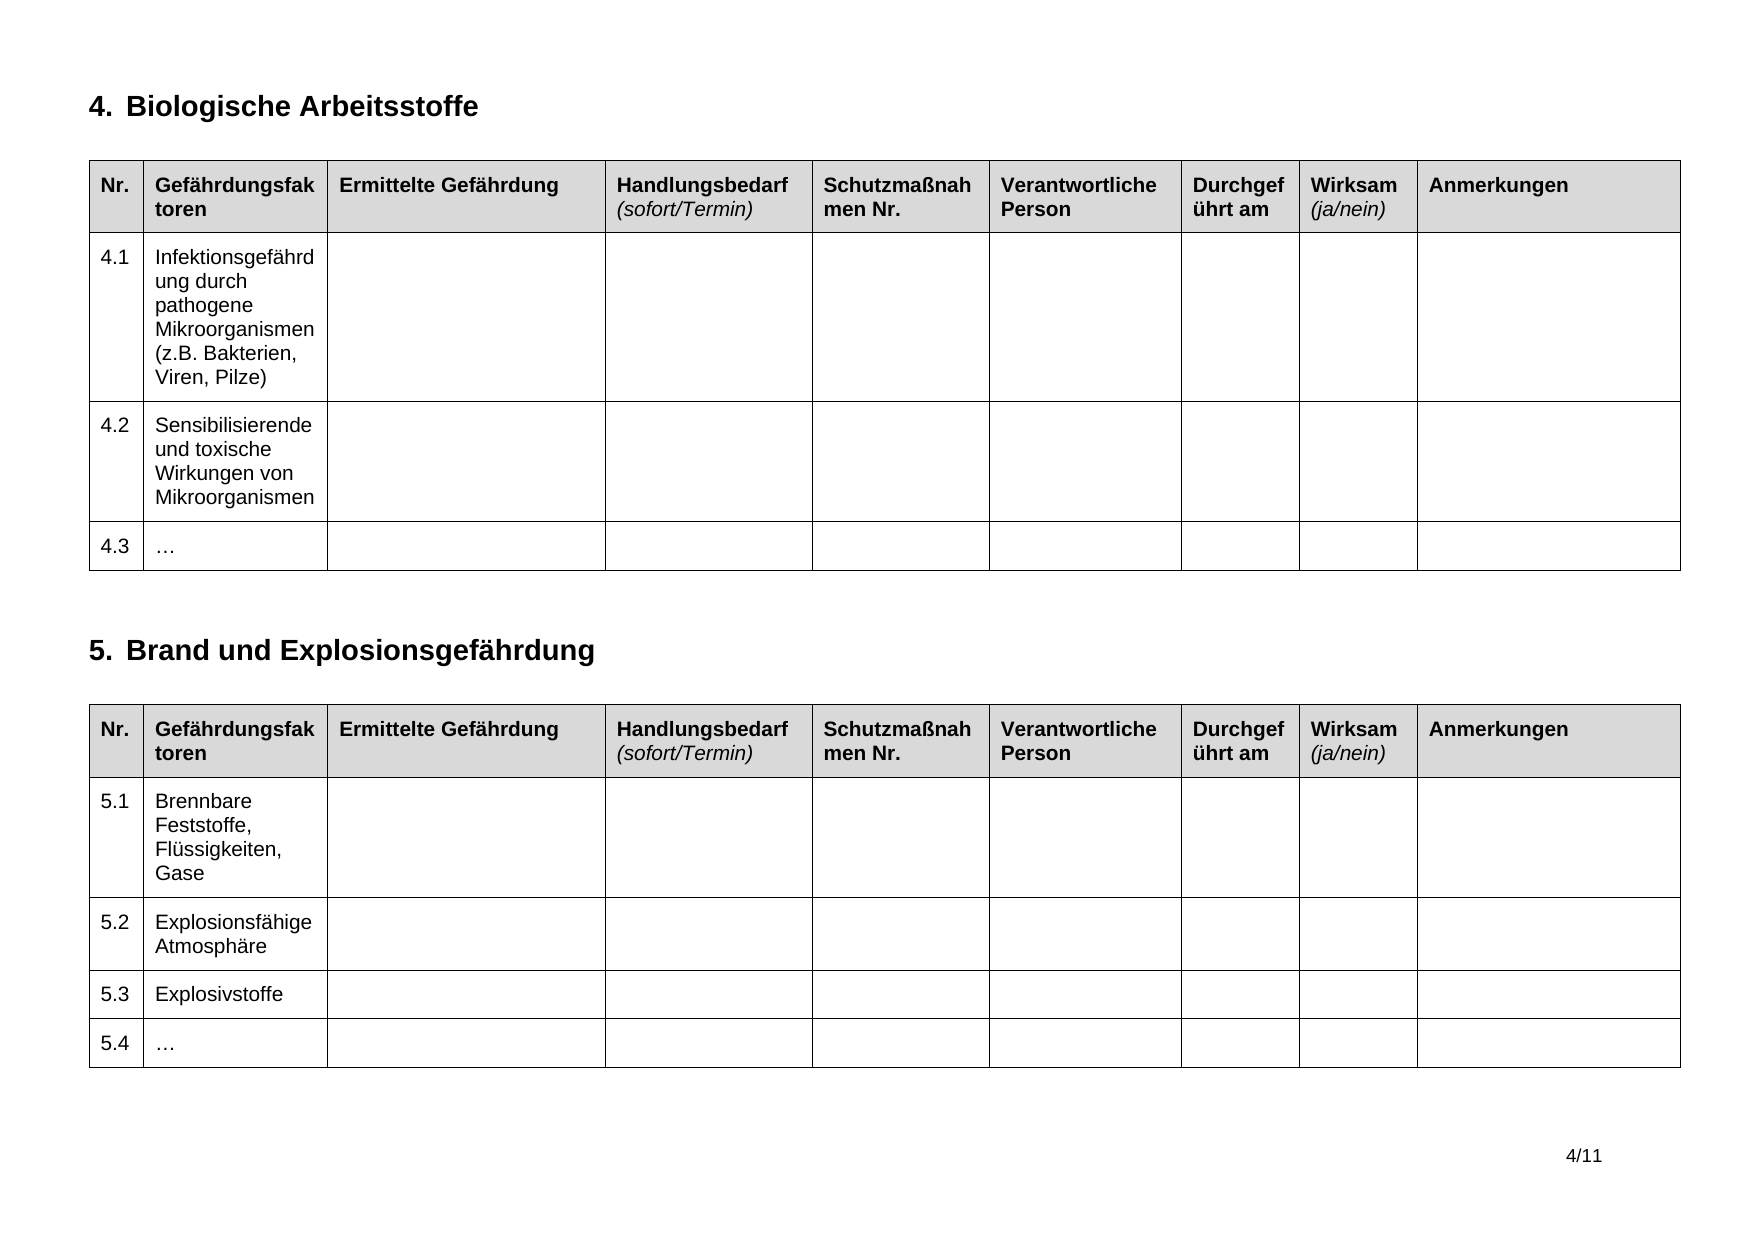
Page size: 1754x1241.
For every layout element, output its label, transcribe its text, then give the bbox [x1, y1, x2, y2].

table_header Durchgeführt am [1182, 161, 1299, 232]
table_cell [606, 971, 812, 1018]
table_cell [1300, 971, 1417, 1018]
table_cell [1300, 522, 1417, 569]
table_cell [606, 233, 812, 401]
table_cell [990, 233, 1181, 401]
table_cell [606, 1019, 812, 1067]
table_cell [990, 1019, 1181, 1067]
table_cell [328, 971, 605, 1018]
table_cell [606, 778, 812, 897]
table_cell [1300, 898, 1417, 969]
table_header Ermittelte Gefährdung [328, 161, 605, 232]
table_cell 4.3 [90, 522, 143, 569]
table_cell [1418, 522, 1680, 569]
table_cell [990, 898, 1181, 969]
table_cell [990, 971, 1181, 1018]
table_cell Explosivstoffe [144, 971, 327, 1018]
table_cell [813, 898, 989, 969]
table_header Gefährdungsfaktoren [144, 705, 327, 777]
table_cell [606, 898, 812, 969]
table_cell [1418, 778, 1680, 897]
table_header Handlungsbedarf (sofort/Termin) [606, 161, 812, 232]
table_cell … [144, 522, 327, 569]
table_cell [1182, 898, 1299, 969]
table_header Wirksam (ja/nein) [1300, 705, 1417, 777]
table_cell [1418, 971, 1680, 1018]
table_cell [1300, 778, 1417, 897]
table_cell 5.1 [90, 778, 143, 897]
table_cell [328, 1019, 605, 1067]
table_cell [1418, 402, 1680, 521]
table_cell [1300, 1019, 1417, 1067]
table_cell [328, 898, 605, 969]
table_header Schutzmaßnahmen Nr. [813, 705, 989, 777]
table_cell [1182, 402, 1299, 521]
table_cell [813, 971, 989, 1018]
table_cell [1182, 971, 1299, 1018]
table_header Wirksam (ja/nein) [1300, 161, 1417, 232]
table_cell [813, 402, 989, 521]
table_header Schutzmaßnahmen Nr. [813, 161, 989, 232]
table_header Nr. [90, 161, 143, 232]
table_cell [1418, 1019, 1680, 1067]
table_cell [606, 402, 812, 521]
table_cell 5.3 [90, 971, 143, 1018]
table_cell [1418, 233, 1680, 401]
table_cell 4.2 [90, 402, 143, 521]
table_header Ermittelte Gefährdung [328, 705, 605, 777]
table_cell [813, 1019, 989, 1067]
table_header Gefährdungsfaktoren [144, 161, 327, 232]
table_header Verantwortliche Person [990, 161, 1181, 232]
table_cell [1182, 778, 1299, 897]
subtitle Brand und Explosionsgefährdung [89, 633, 1665, 667]
table_header Verantwortliche Person [990, 705, 1181, 777]
table_cell 5.2 [90, 898, 143, 969]
subtitle Biologische Arbeitsstoffe [89, 89, 1665, 122]
table_header Anmerkungen [1418, 161, 1680, 232]
table_cell 4.1 [90, 233, 143, 401]
table_cell Infektionsgefährdung durch pathogene Mikroorganismen (z.B. Bakterien, Viren, Pilze) [144, 233, 327, 401]
table_cell [990, 778, 1181, 897]
table_cell [813, 522, 989, 569]
table_cell [813, 778, 989, 897]
table_cell [1300, 233, 1417, 401]
table_cell [1300, 402, 1417, 521]
table_cell [328, 402, 605, 521]
table_cell [1182, 522, 1299, 569]
table_header Durchgeführt am [1182, 705, 1299, 777]
table_cell [990, 402, 1181, 521]
table_cell [813, 233, 989, 401]
table_cell [606, 522, 812, 569]
table_cell [1418, 898, 1680, 969]
table_header Anmerkungen [1418, 705, 1680, 777]
table_cell Explosionsfähige Atmosphäre [144, 898, 327, 969]
table_header Handlungsbedarf (sofort/Termin) [606, 705, 812, 777]
table_cell Brennbare Feststoffe, Flüssigkeiten, Gase [144, 778, 327, 897]
table_cell Sensibilisierende und toxische Wirkungen von Mikroorganismen [144, 402, 327, 521]
table_cell [328, 233, 605, 401]
table_cell [1182, 1019, 1299, 1067]
table_cell [328, 522, 605, 569]
table_cell [328, 778, 605, 897]
table_cell [990, 522, 1181, 569]
table_cell 5.4 [90, 1019, 143, 1067]
table_header Nr. [90, 705, 143, 777]
table_cell … [144, 1019, 327, 1067]
table_cell [1182, 233, 1299, 401]
